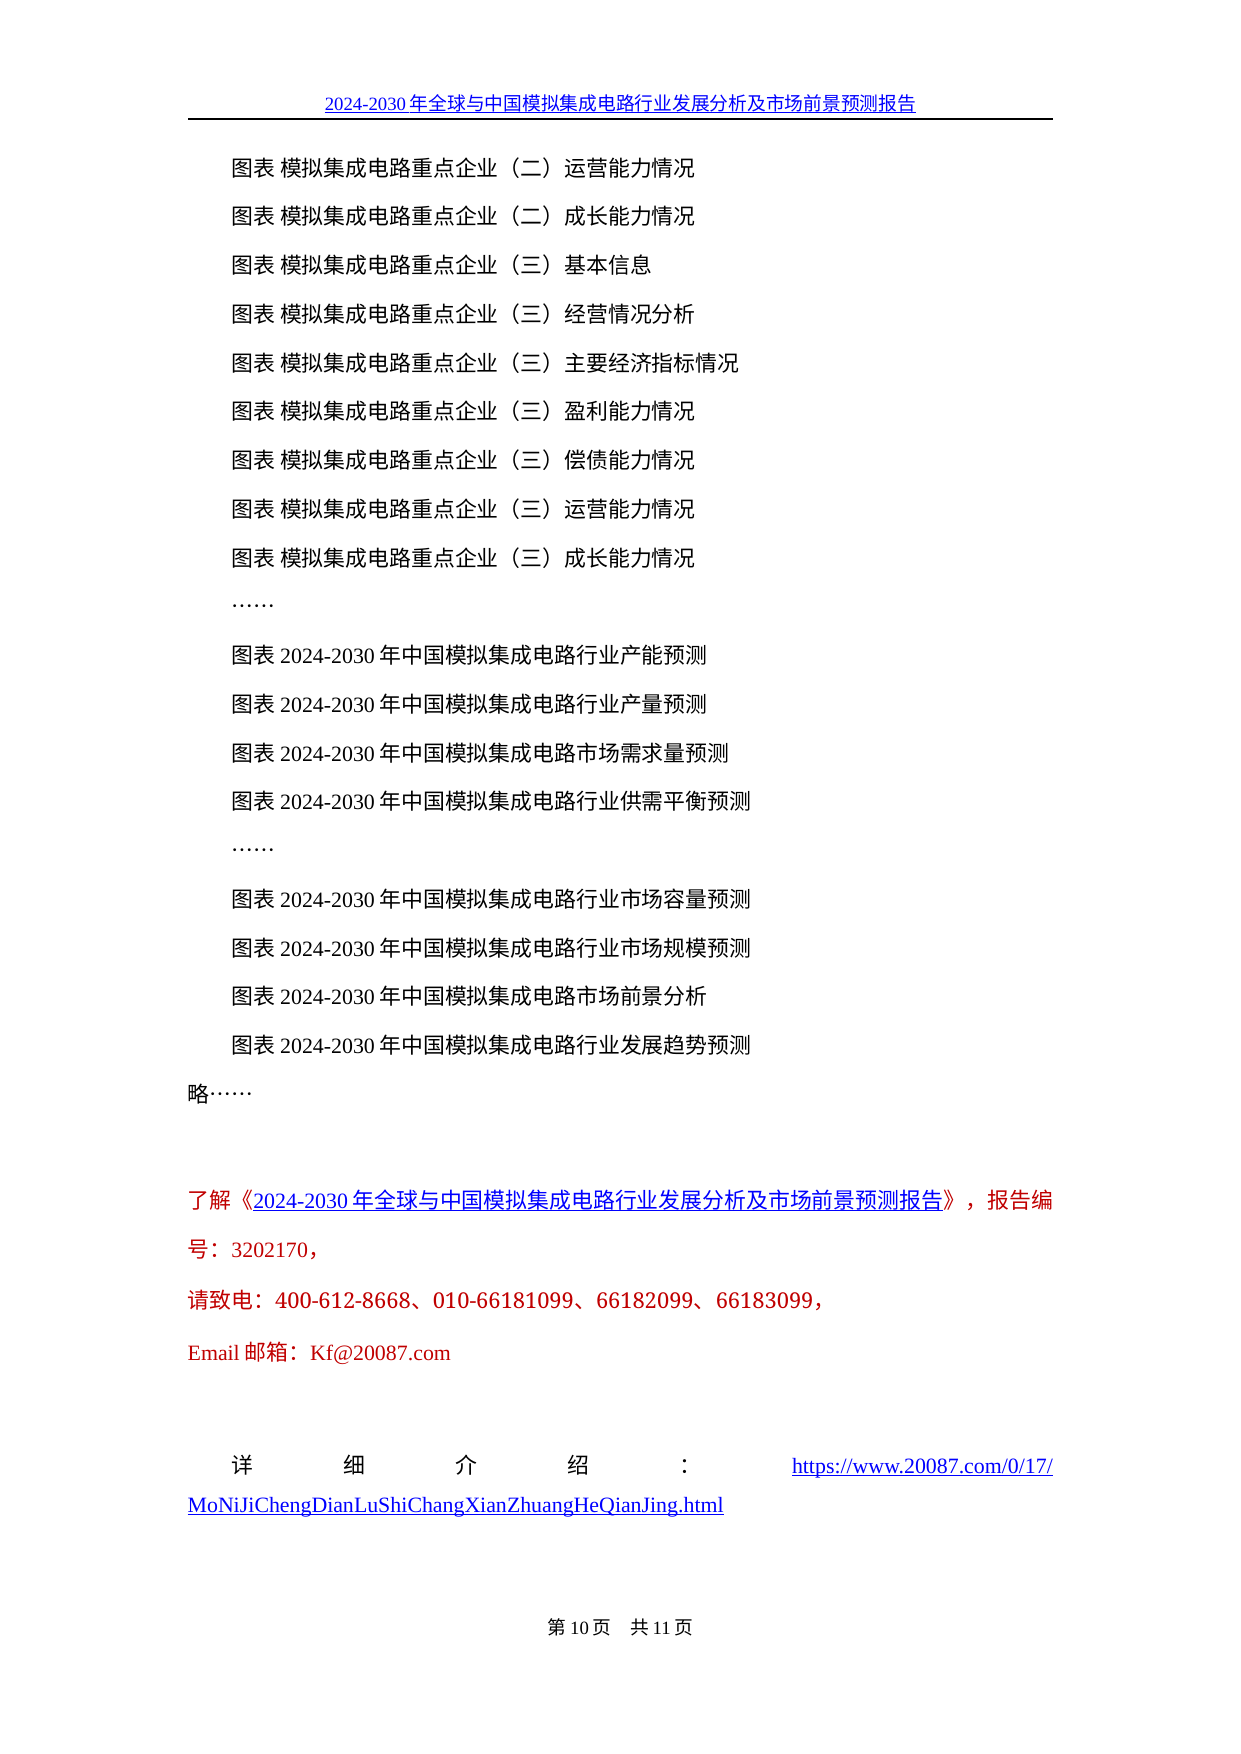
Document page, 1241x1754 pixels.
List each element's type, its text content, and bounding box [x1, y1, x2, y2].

text Email邮箱：Kf@20087.com [187, 1335, 1053, 1367]
text 详细介绍：https://www.20087.com/0/17/MoNiJiChengDianLuShiChangXianZhuangHeQianJing.html [187, 1448, 1053, 1521]
text 请致电：400-612-8668、010-66181099、66182099、66183099， [187, 1283, 1053, 1316]
text 了解《2024-2030年全球与中国模拟集成电路行业发展分析及市场前景预测报告》，报告编号：3202170， [187, 1183, 1053, 1264]
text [187, 150, 1053, 1109]
